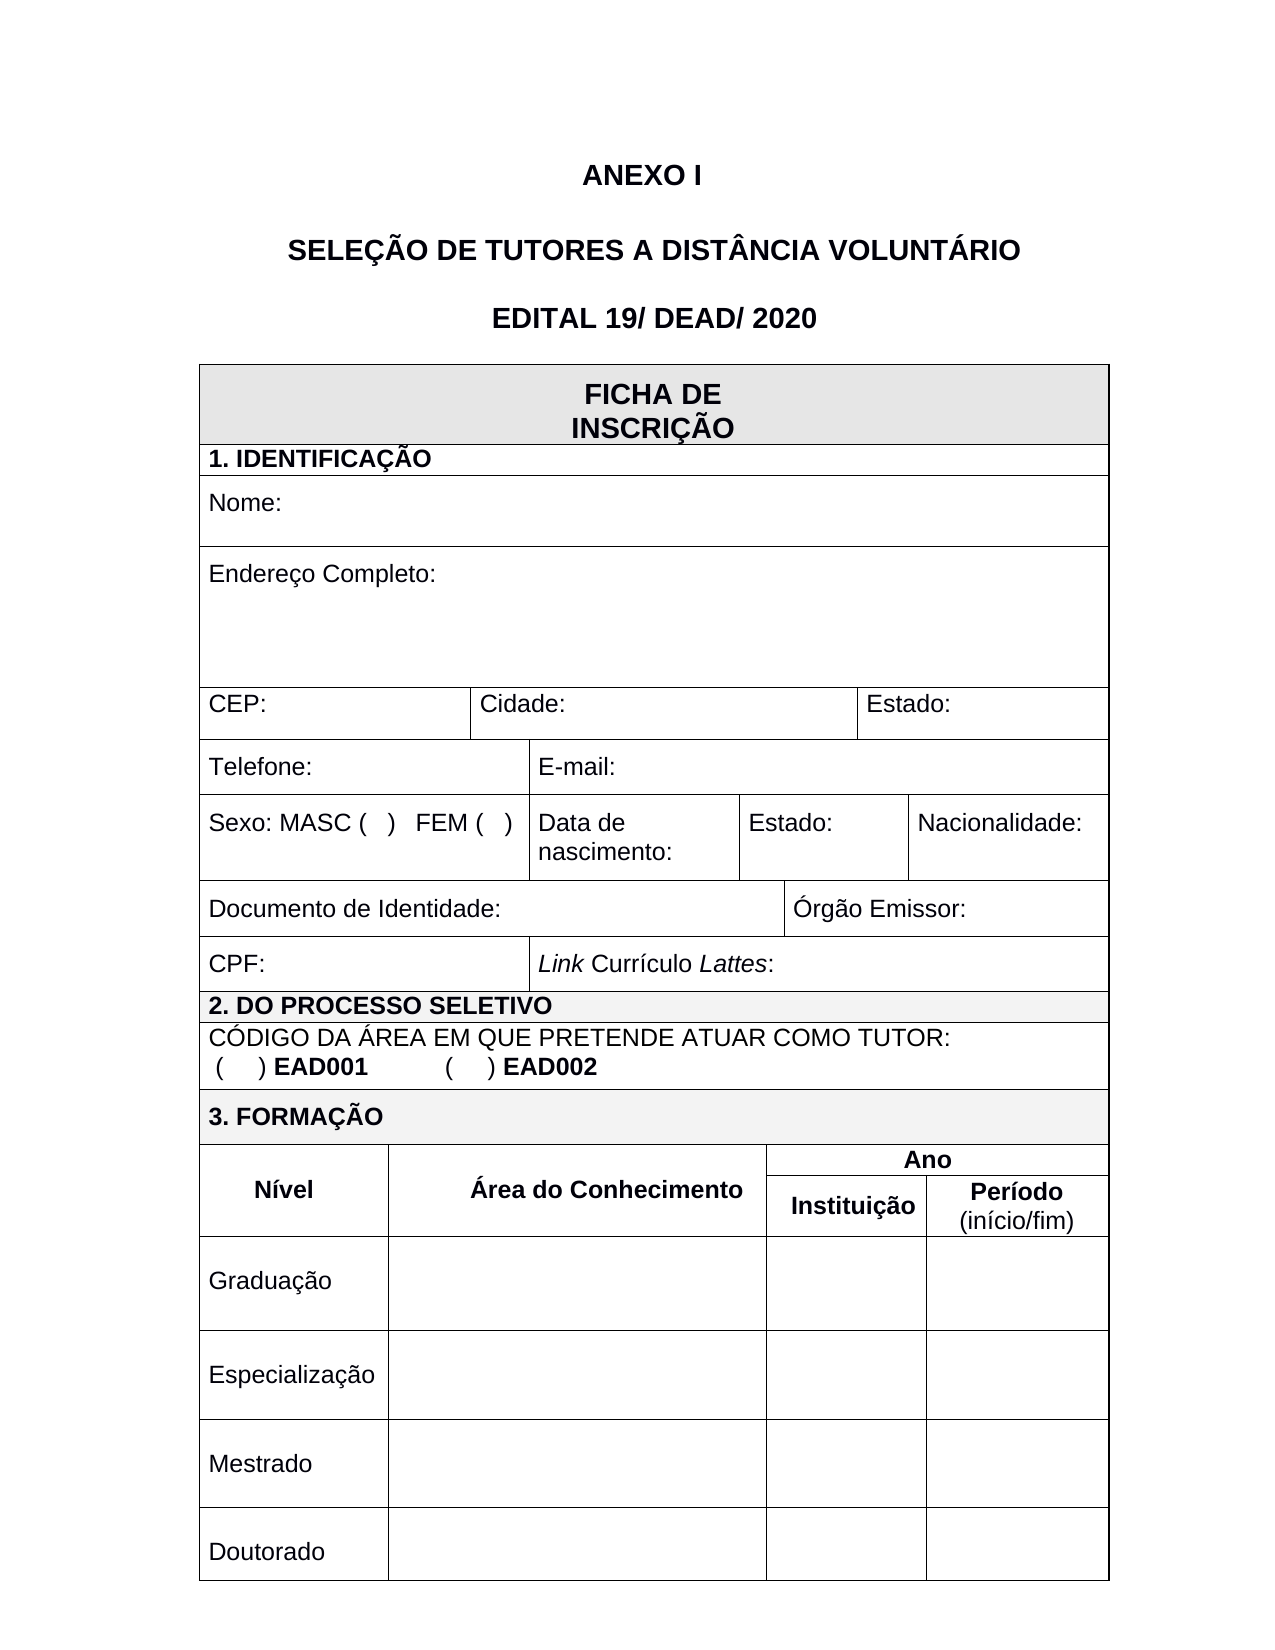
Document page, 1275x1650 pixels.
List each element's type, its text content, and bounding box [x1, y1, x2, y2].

table_cell [927, 1237, 1108, 1330]
table_cell Ano [767, 1145, 1108, 1175]
table_cell [389, 1237, 766, 1330]
table_cell Graduação [200, 1237, 388, 1330]
table_cell 1. IDENTIFICAÇÃO [200, 445, 1108, 475]
table_cell Nível [200, 1145, 388, 1236]
table_cell Estado: [858, 688, 1108, 739]
table_cell CEP: [200, 688, 470, 739]
table_cell Telefone: [200, 740, 529, 794]
table_cell Link Currículo Lattes: [530, 937, 1108, 991]
table_header FICHA DE INSCRIÇÃO [200, 365, 1108, 444]
table_cell Período (início/fim) [927, 1176, 1108, 1236]
table_cell [767, 1237, 926, 1330]
table_cell Especialização [200, 1331, 388, 1419]
table_cell Endereço Completo: [200, 547, 1108, 687]
table_cell [389, 1331, 766, 1419]
table_cell Nome: [200, 476, 1108, 546]
table_cell CÓDIGO DA ÁREA EM QUE PRETENDE ATUAR COMO TUTOR: ( ) EAD001 ( ) EAD002 [200, 1023, 1108, 1089]
table_cell Documento de Identidade: [200, 881, 784, 936]
table_cell [927, 1331, 1108, 1419]
text SELEÇÃO DE TUTORES A DISTÂNCIA VOLUNTÁRIO [197, 233, 1112, 267]
table_cell E-mail: [530, 740, 1108, 794]
table_cell Estado: [740, 795, 908, 880]
table_cell Área do Conhecimento [389, 1145, 766, 1236]
table_cell [927, 1420, 1108, 1507]
table_cell [767, 1420, 926, 1507]
table_cell [389, 1420, 766, 1507]
table_cell [767, 1508, 926, 1580]
table_cell [389, 1508, 766, 1580]
table_cell Doutorado [200, 1508, 388, 1580]
table_cell Sexo: MASC ( ) FEM ( ) [200, 795, 529, 880]
table_cell 2. DO PROCESSO SELETIVO [200, 992, 1108, 1022]
table_cell 3. FORMAÇÃO [200, 1090, 1108, 1144]
table_cell Instituição [767, 1176, 926, 1236]
table_cell CPF: [200, 937, 529, 991]
table_cell Nacionalidade: [909, 795, 1108, 880]
table_cell [927, 1508, 1108, 1580]
table_cell Cidade: [471, 688, 857, 739]
table_cell Órgão Emissor: [785, 881, 1108, 936]
text EDITAL 19/ DEAD/ 2020 [197, 301, 1112, 335]
table_cell Mestrado [200, 1420, 388, 1507]
table_cell [767, 1331, 926, 1419]
table_cell Data de nascimento: [530, 795, 739, 880]
subtitle ANEXO I [327, 158, 957, 192]
